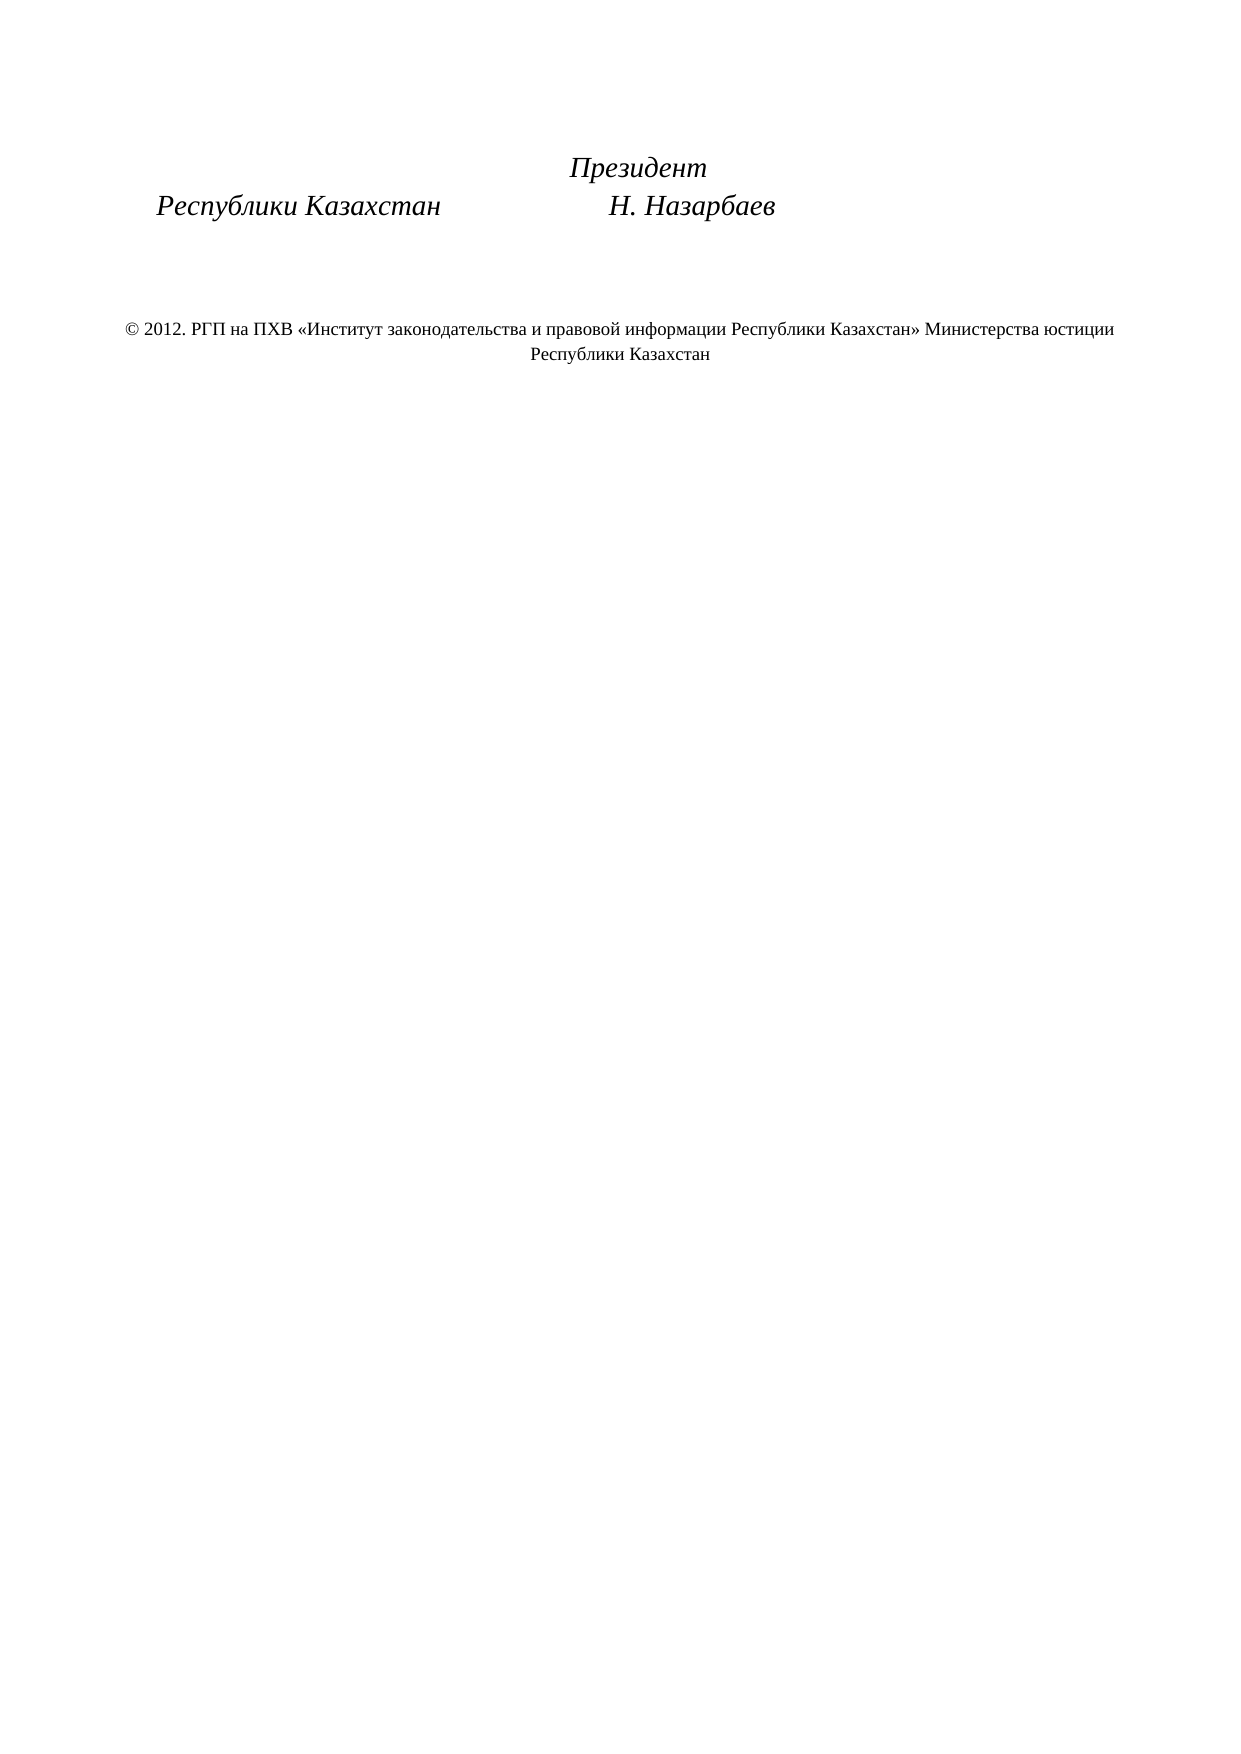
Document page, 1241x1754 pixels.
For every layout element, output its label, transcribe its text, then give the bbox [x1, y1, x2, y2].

text Президент Республики Казахстан Н. Назарбаев [112, 150, 1128, 222]
text © 2012. РГП на ПХВ «Институт законодательства и правовой информации Республики Казахстан» Министерства юстиции Республики Казахстан [112, 318, 1128, 364]
